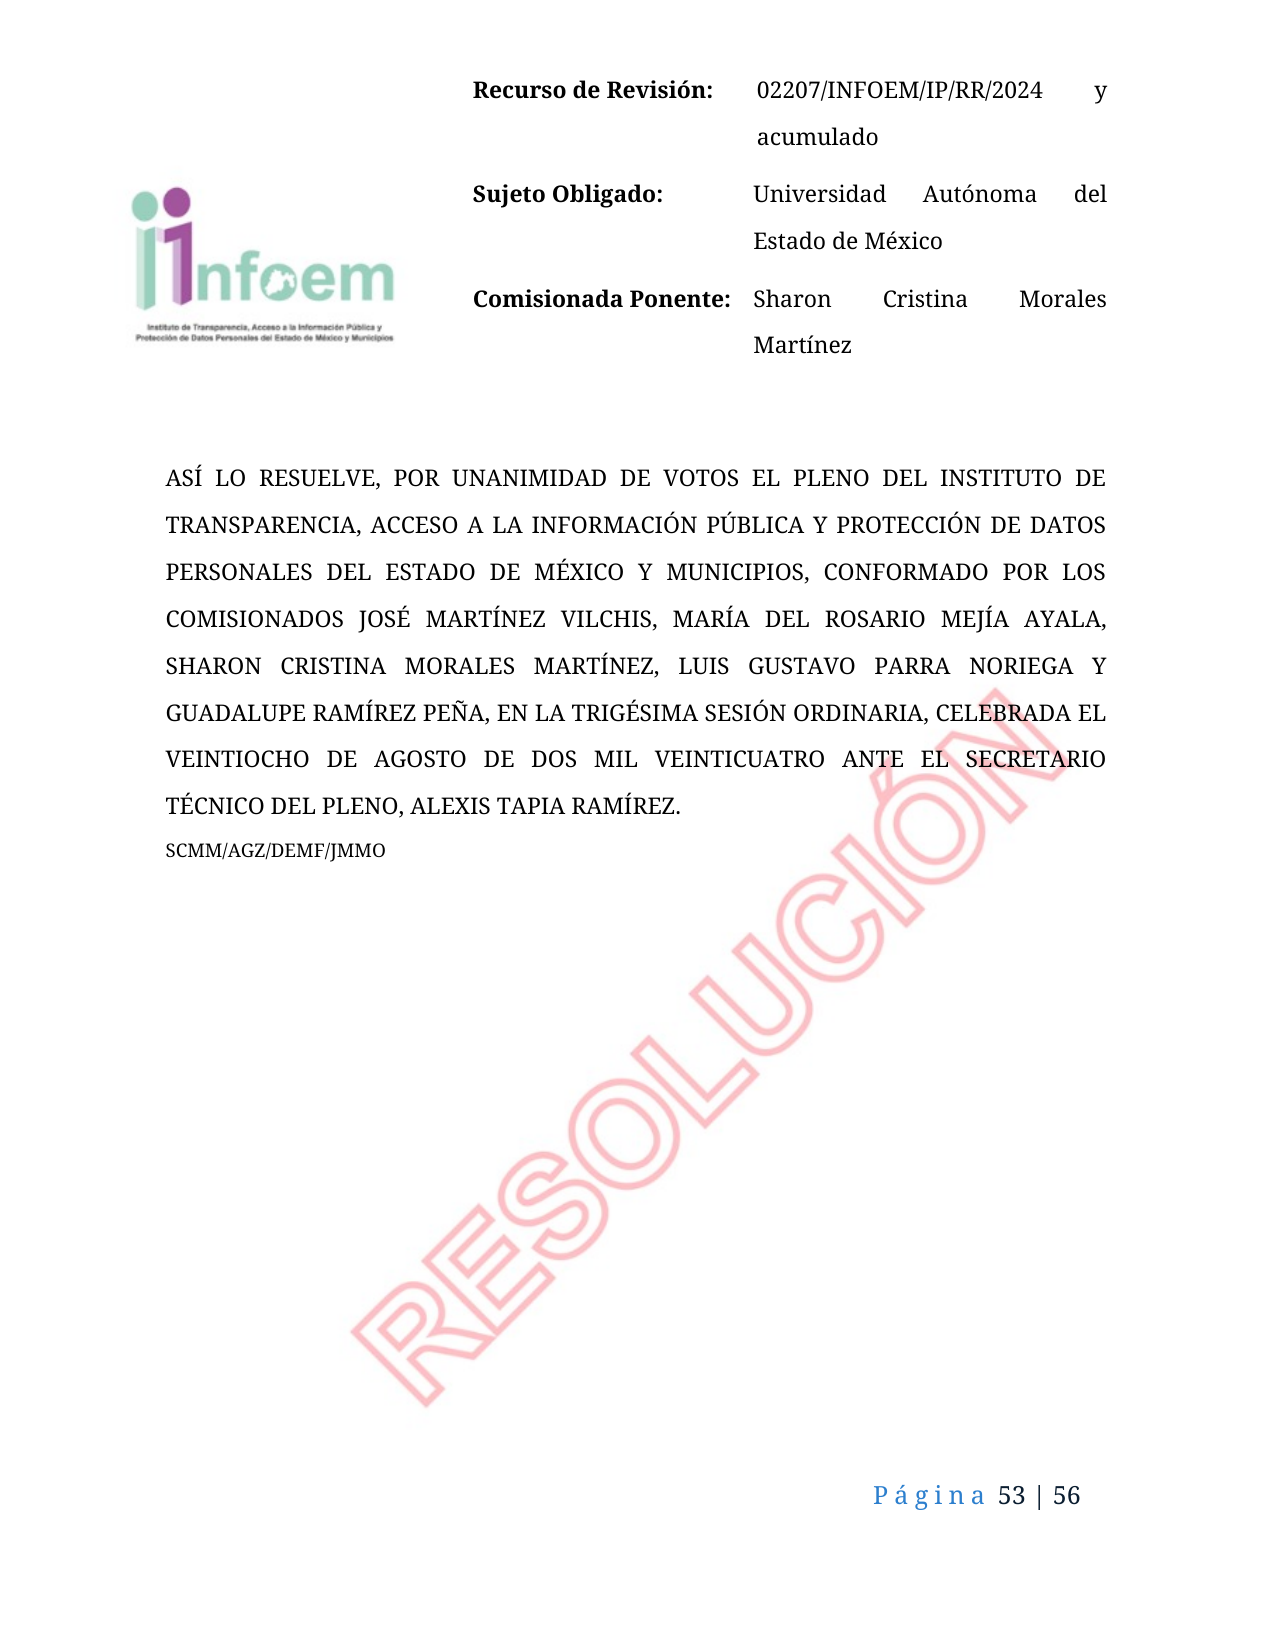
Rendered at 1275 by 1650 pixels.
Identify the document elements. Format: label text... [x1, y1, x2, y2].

picture [2, 122, 1275, 1650]
text SCMM/AGZ/DEMF/JMMO [165, 837, 1117, 863]
text ASÍ LO RESUELVE, POR UNANIMIDAD DE VOTOS EL PLENO DEL INSTITUTO DE TRANSPARENCIA, ACCESO A LA INFORMACIÓN PÚBLICA Y PROTECCIÓN DE DATOS PERSONALES DEL ESTADO DE MÉXICO Y MUNICIPIOS, CONFORMADO POR LOS COMISIONADOS JOSÉ MARTÍNEZ VILCHIS, MARÍA DEL ROSARIO MEJÍA AYALA, SHARON CRISTINA MORALES MARTÍNEZ, LUIS GUSTAVO PARRA NORIEGA Y GUADALUPE RAMÍREZ PEÑA, EN LA TRIGÉSIMA SESIÓN ORDINARIA, CELEBRADA EL VEINTIOCHO DE AGOSTO DE DOS MIL VEINTICUATRO ANTE EL SECRETARIO TÉCNICO DEL PLENO, ALEXIS TAPIA RAMÍREZ. [165, 462, 1107, 821]
